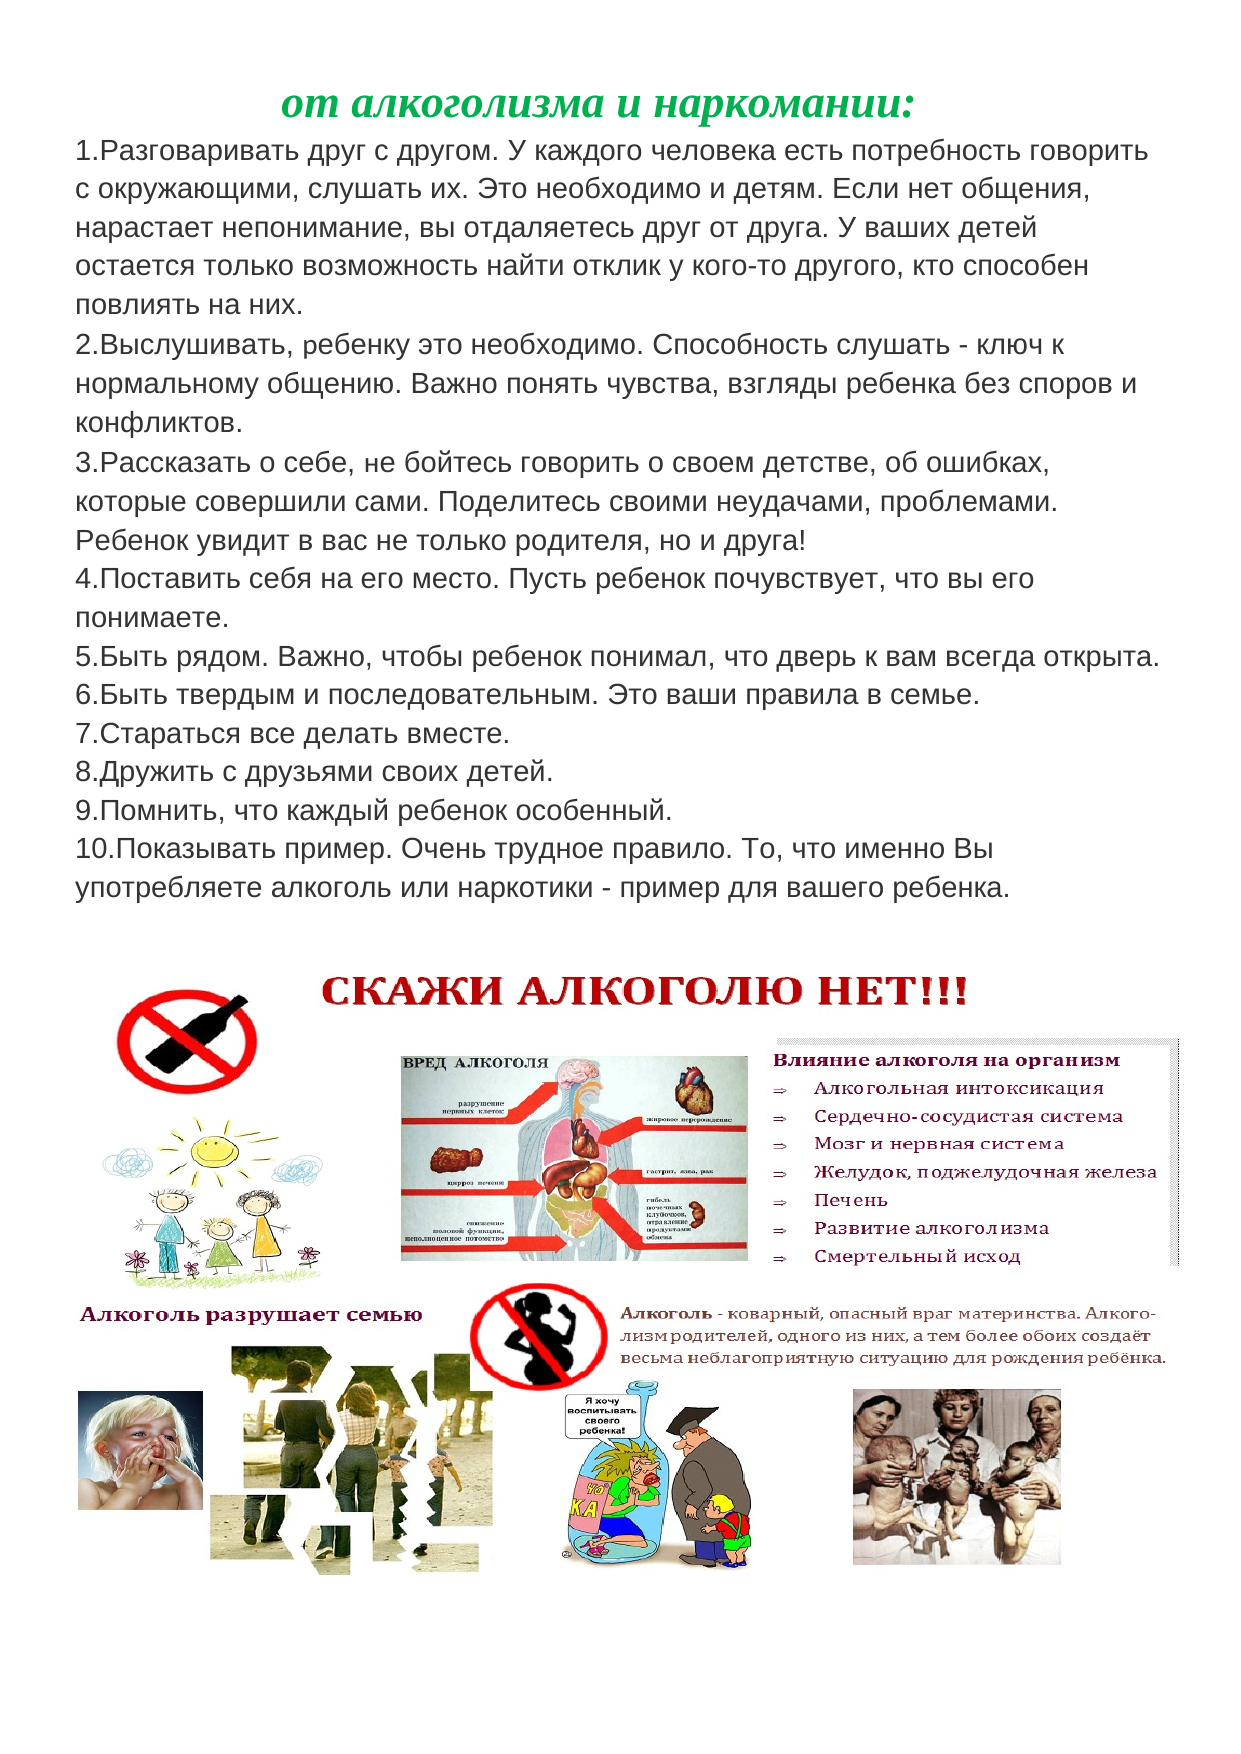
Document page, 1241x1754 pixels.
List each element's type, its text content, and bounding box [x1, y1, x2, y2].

text от алкоголизма и наркомании: 1.Разговаривать друг с другом. У каждого человека есть потребность говорить с окружающими, слушать их. Это необходимо и детям. Если нет общения, нарастает непонимание, вы отдаляетесь друг от друга. У ваших детей остается только возможность найти отклик у кого-то другого, кто способен повлиять на них. 2.Выслушивать, ребенку это необходимо. Способность слушать - ключ к нормальному общению. Важно понять чувства, взгляды ребенка без споров и конфликтов. 3.Рассказать о себе, не бойтесь говорить о своем детстве, об ошибках, которые совершили сами. Поделитесь своими неудачами, проблемами. Ребенок увидит в вас не только родителя, но и друга! 4.Поставить себя на его место. Пусть ребенок почувствует, что вы его понимаете. 5.Быть рядом. Важно, чтобы ребенок понимал, что дверь к вам всегда открыта. 6.Быть твердым и последовательным. Это ваши правила в семье. 7.Стараться все делать вместе. 8.Дружить с друзьями своих детей. 9.Помнить, что каждый ребенок особенный. 10.Показывать пример. Очень трудное правило. То, что именно Вы употребляете алкоголь или наркотики - пример для вашего ребенка. [75, 75, 1165, 903]
picture [75, 961, 1186, 1582]
